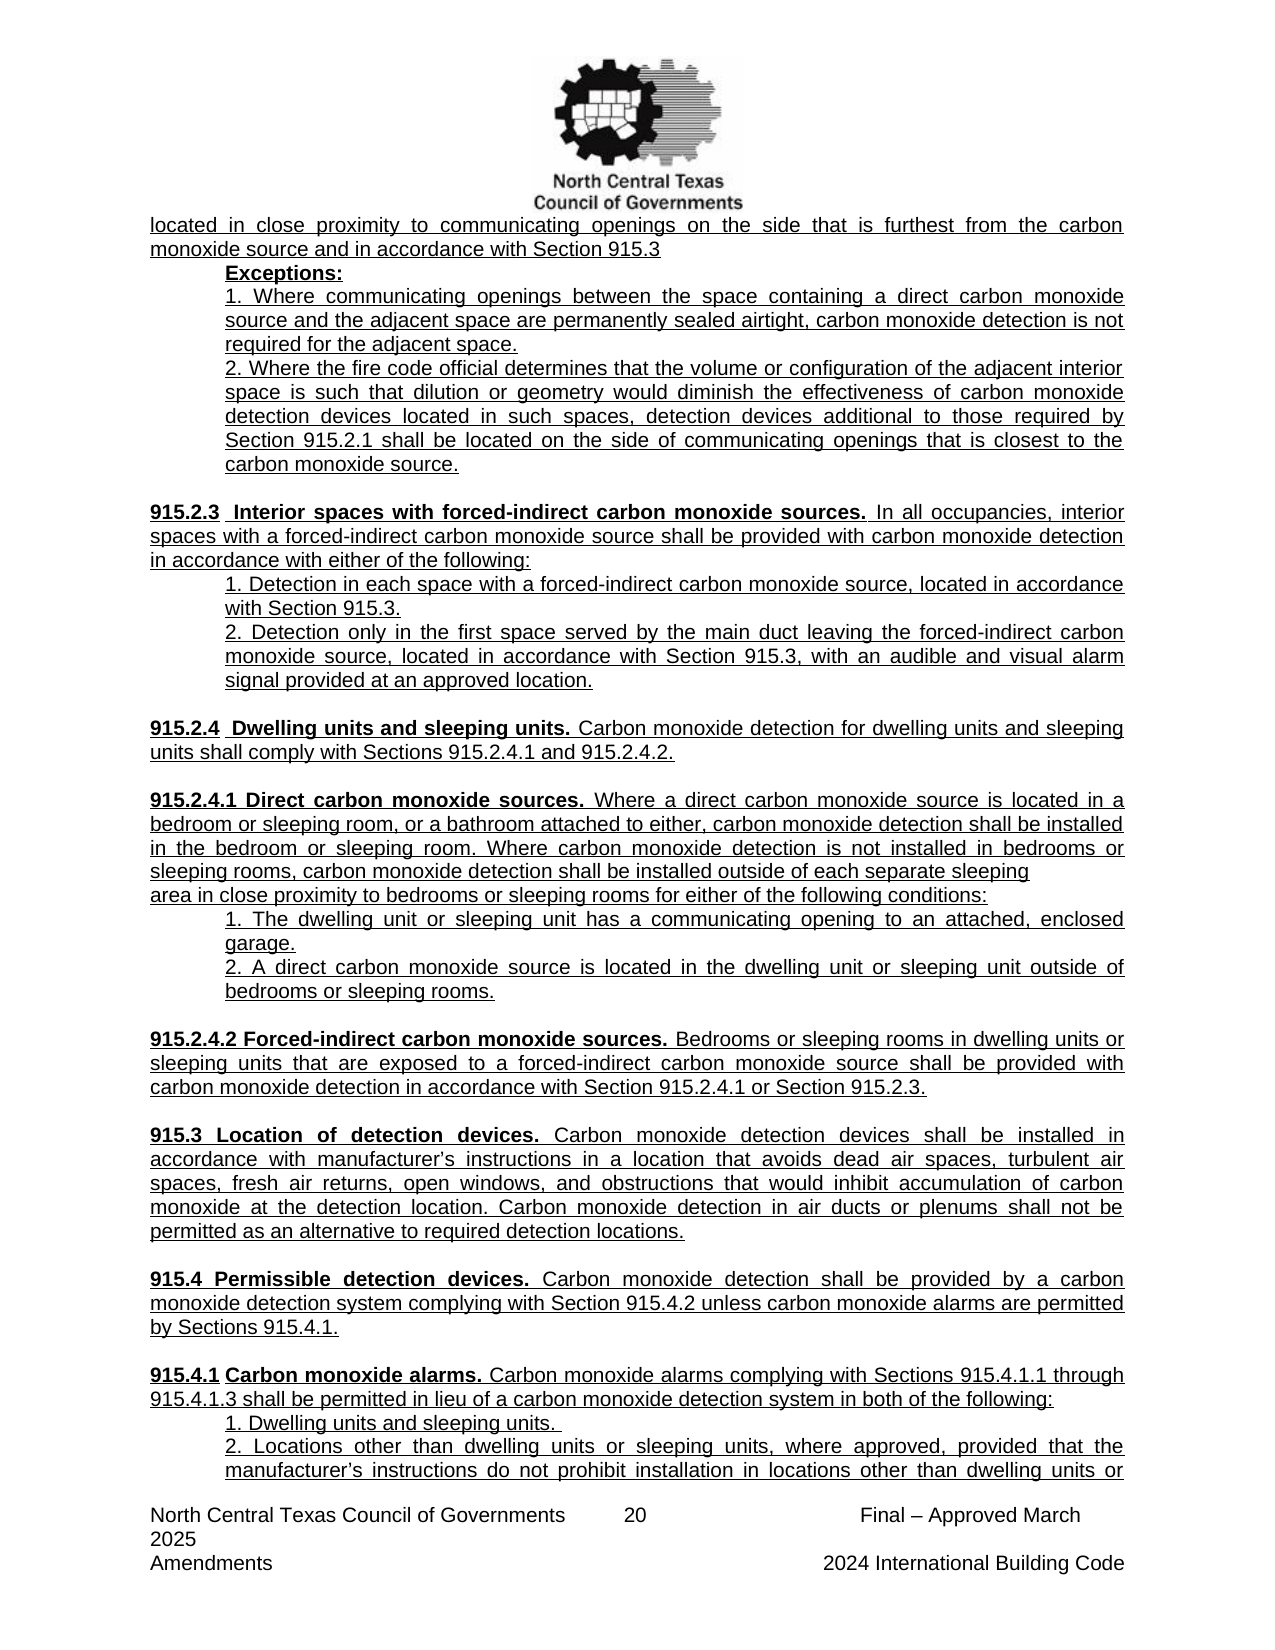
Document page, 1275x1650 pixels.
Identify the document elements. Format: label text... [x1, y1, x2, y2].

text 2. A direct carbon monoxide source is located in the dwelling unit or sleeping unit outside of bedrooms or sleeping rooms. [225, 977, 1125, 1003]
text 915.4 Permissible detection devices. Carbon monoxide detection shall be provided by a carbon monoxide detection system complying with Section 915.4.2 unless carbon monoxide alarms are permitted by Sections 915.4.1. [150, 1289, 1125, 1312]
text 1. The dwelling unit or sleeping unit has a communicating opening to an attached, enclosed garage. [225, 929, 1125, 955]
text 1. Where communicating openings between the space containing a direct carbon monoxide source and the adjacent space are permanently sealed airtight, carbon monoxide detection is not required for the adjacent space. [225, 284, 1125, 305]
text 2. Detection only in the first space served by the main duct leaving the forced-indirect carbon monoxide source, located in accordance with Section 915.3, with an audible and visual alarm signal provided at an approved location. [225, 642, 1125, 665]
text Exceptions: [150, 260, 1125, 284]
text 915.2.4.2 Forced-indirect carbon monoxide sources. Bedrooms or sleeping rooms in dwelling units or sleeping units that are exposed to a forced-indirect carbon monoxide source shall be provided with carbon monoxide detection in accordance with Section 915.2.4.1 or Section 915.2.3. [150, 1049, 1125, 1072]
text 915.2.4.2 Forced-indirect carbon monoxide sources. Bedrooms or sleeping rooms in dwelling units or sleeping units that are exposed to a forced-indirect carbon monoxide source shall be provided with carbon monoxide detection in accordance with Section 915.2.4.1 or Section 915.2.3. [150, 1073, 1125, 1099]
text 1. Where communicating openings between the space containing a direct carbon monoxide source and the adjacent space are permanently sealed airtight, carbon monoxide detection is not required for the adjacent space. [225, 306, 1125, 329]
text 2. Where the fire code official determines that the volume or configuration of the adjacent interior space is such that dilution or geometry would diminish the effectiveness of carbon monoxide detection devices located in such spaces, detection devices additional to those required by Section 915.2.1 shall be located on the side of communicating openings that is closest to the carbon monoxide source. [225, 356, 1125, 401]
text 915.2.4.1 Direct carbon monoxide sources. Where a direct carbon monoxide source is located in a bedroom or sleeping room, or a bathroom attached to either, carbon monoxide detection shall be installed in the bedroom or sleeping room. Where carbon monoxide detection is not installed in bedrooms or sleeping rooms, carbon monoxide detection shall be installed outside of each separate sleeping [150, 809, 1125, 856]
text 915.2.4.2 Forced-indirect carbon monoxide sources. Bedrooms or sleeping rooms in dwelling units or sleeping units that are exposed to a forced-indirect carbon monoxide source shall be provided with carbon monoxide detection in accordance with Section 915.2.4.1 or Section 915.2.3. [150, 1027, 1125, 1048]
text 915.4.1 Carbon monoxide alarms. Carbon monoxide alarms complying with Sections 915.4.1.1 through 915.4.1.3 shall be permitted in lieu of a carbon monoxide detection system in both of the following: [150, 1362, 1125, 1410]
text 915.2.3 Interior spaces with forced-indirect carbon monoxide sources. In all occupancies, interior spaces with a forced-indirect carbon monoxide source shall be provided with carbon monoxide detection in accordance with either of the following: [150, 546, 1125, 572]
text area in close proximity to bedrooms or sleeping rooms for either of the following conditions: [150, 883, 1125, 907]
text 915.2.4.1 Direct carbon monoxide sources. Where a direct carbon monoxide source is located in a bedroom or sleeping room, or a bathroom attached to either, carbon monoxide detection shall be installed in the bedroom or sleeping room. Where carbon monoxide detection is not installed in bedrooms or sleeping rooms, carbon monoxide detection shall be installed outside of each separate sleeping [150, 857, 1125, 883]
text 915.2.3 Interior spaces with forced-indirect carbon monoxide sources. In all occupancies, interior spaces with a forced-indirect carbon monoxide source shall be provided with carbon monoxide detection in accordance with either of the following: [150, 500, 1125, 545]
picture [532, 56, 743, 213]
text 1. Detection in each space with a forced-indirect carbon monoxide source, located in accordance with Section 915.3. [225, 594, 1125, 620]
text 2. Detection only in the first space served by the main duct leaving the forced-indirect carbon monoxide source, located in accordance with Section 915.3, with an audible and visual alarm signal provided at an approved location. [225, 666, 1125, 692]
text 2. Where the fire code official determines that the volume or configuration of the adjacent interior space is such that dilution or geometry would diminish the effectiveness of carbon monoxide detection devices located in such spaces, detection devices additional to those required by Section 915.2.1 shall be located on the side of communicating openings that is closest to the carbon monoxide source. [225, 426, 1125, 476]
text 1. Detection in each space with a forced-indirect carbon monoxide source, located in accordance with Section 915.3. [225, 572, 1125, 593]
text 1. Where communicating openings between the space containing a direct carbon monoxide source and the adjacent space are permanently sealed airtight, carbon monoxide detection is not required for the adjacent space. [225, 330, 1125, 356]
text 915.4 Permissible detection devices. Carbon monoxide detection shall be provided by a carbon monoxide detection system complying with Section 915.4.2 unless carbon monoxide alarms are permitted by Sections 915.4.1. [150, 1313, 1125, 1338]
text 1. The dwelling unit or sleeping unit has a communicating opening to an attached, enclosed garage. [225, 907, 1125, 928]
text 915.4 Permissible detection devices. Carbon monoxide detection shall be provided by a carbon monoxide detection system complying with Section 915.4.2 unless carbon monoxide alarms are permitted by Sections 915.4.1. [150, 1267, 1125, 1288]
text 915.2.4 Dwelling units and sleeping units. Carbon monoxide detection for dwelling units and sleeping units shall comply with Sections 915.2.4.1 and 915.2.4.2. [150, 716, 1125, 763]
text 915.3 Location of detection devices. Carbon monoxide detection devices shall be installed in accordance with manufacturer’s instructions in a location that avoids dead air spaces, turbulent air spaces, fresh air returns, open windows, and obstructions that would inhibit accumulation of carbon monoxide at the detection location. Carbon monoxide detection in air ducts or plenums shall not be permitted as an alternative to required detection locations. [150, 1169, 1125, 1243]
text 2. A direct carbon monoxide source is located in the dwelling unit or sleeping unit outside of bedrooms or sleeping rooms. [225, 955, 1125, 976]
text 1. Dwelling units and sleeping units. [225, 1410, 1125, 1434]
text 2. Detection only in the first space served by the main duct leaving the forced-indirect carbon monoxide source, located in accordance with Section 915.3, with an audible and visual alarm signal provided at an approved location. [225, 620, 1125, 641]
